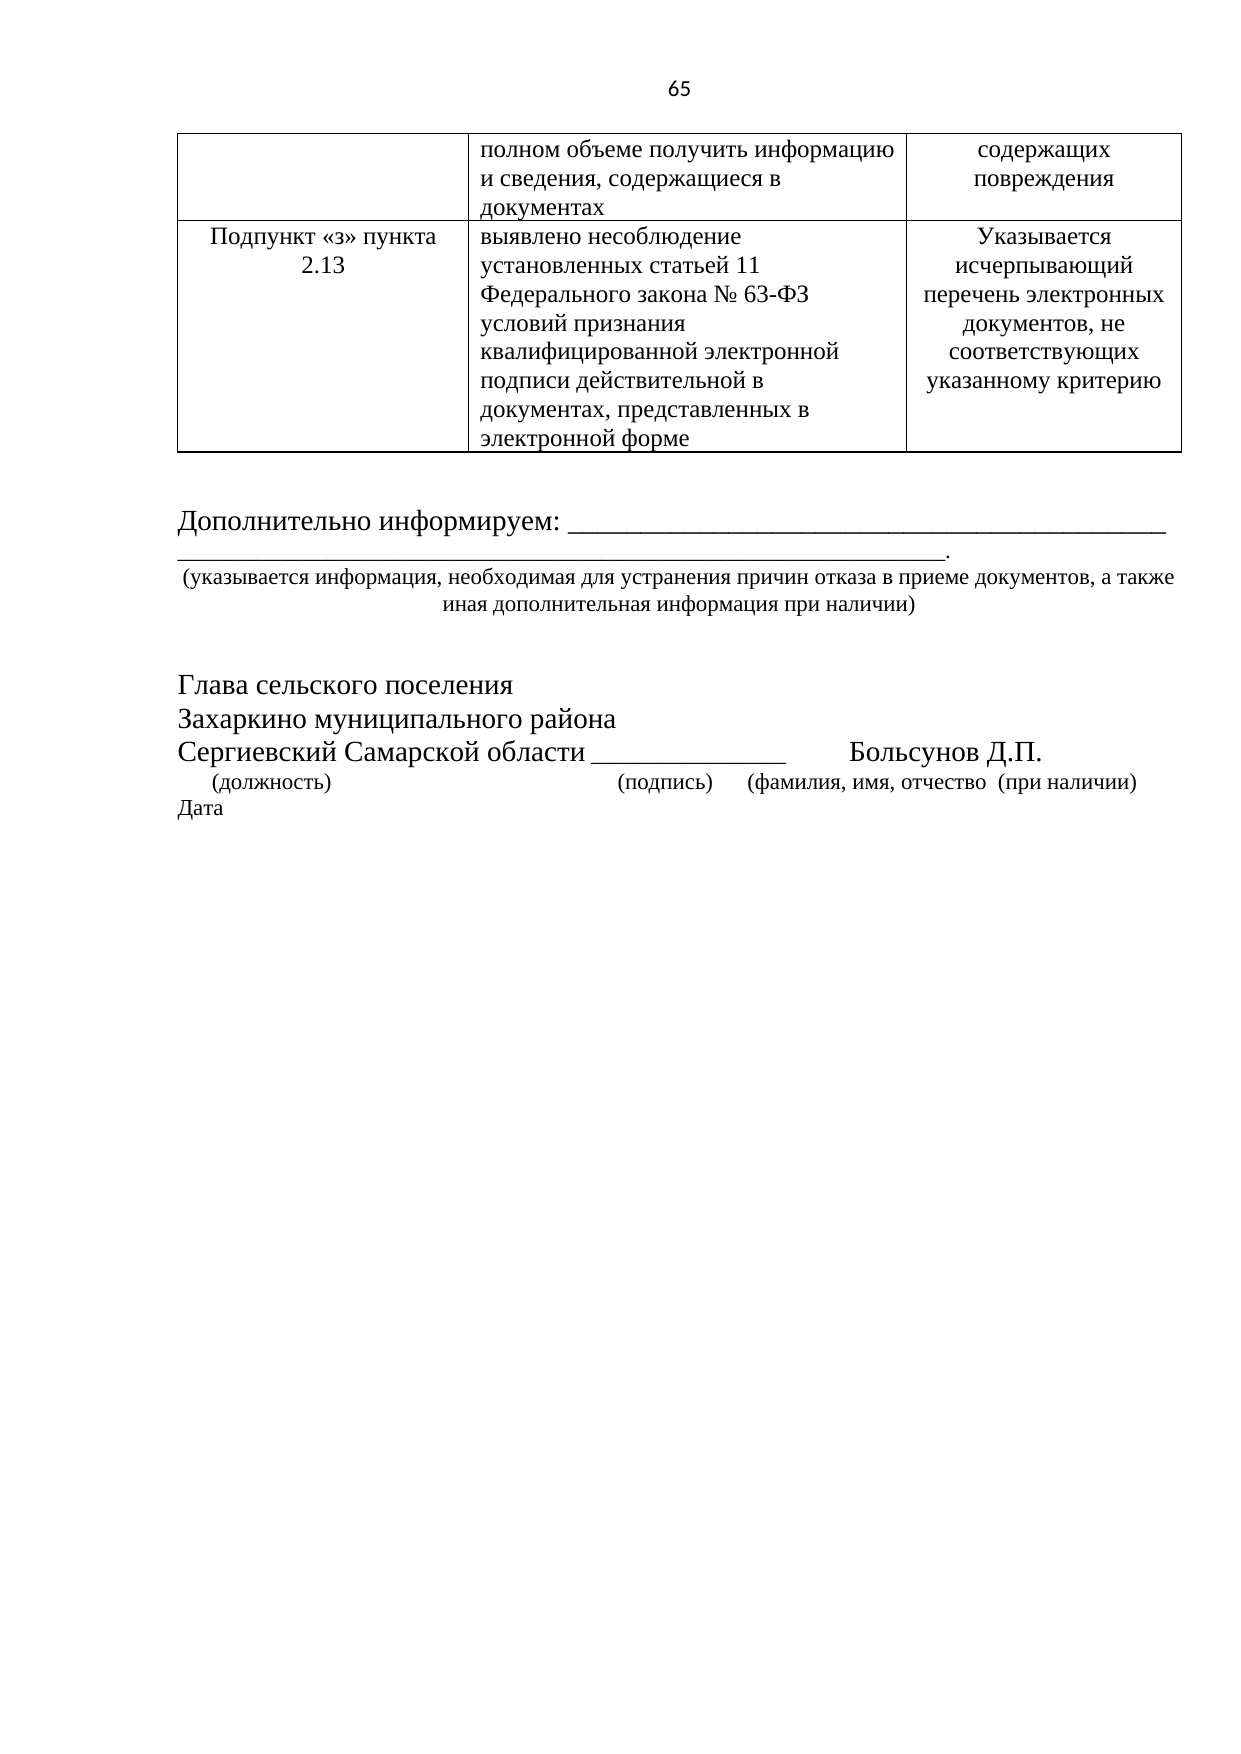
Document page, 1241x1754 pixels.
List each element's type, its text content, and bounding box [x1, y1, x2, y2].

text Дополнительно информируем: _________________________________________ [177, 503, 1181, 537]
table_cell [178, 134, 468, 220]
text Дата [177, 794, 1181, 821]
text (должность) (подпись) (фамилия, имя, отчество (при наличии) [177, 768, 1181, 794]
text (указывается информация, необходимая для устранения причин отказа в приеме документов, а также иная дополнительная информация при наличии) [177, 563, 1181, 616]
table_cell Подпункт «з» пункта 2.13 [178, 221, 468, 451]
text Глава сельского поселения [177, 667, 1181, 701]
text Сергиевский Самарской области _________________ Больсунов Д.П. [177, 734, 1181, 768]
text Захаркино муниципального района [177, 701, 1181, 734]
table_cell Указывается исчерпывающий перечень электронных документов, не соответствующих указанному критерию [907, 221, 1181, 451]
text ___________________________________________________________________. [177, 537, 1181, 563]
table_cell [907, 134, 1181, 220]
table_cell выявлено несоблюдение установленных статьей 11 Федерального закона № 63-ФЗ условий признания квалифицированной электронной подписи действительной в документах, представленных в электронной форме [469, 221, 906, 451]
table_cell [469, 134, 906, 220]
